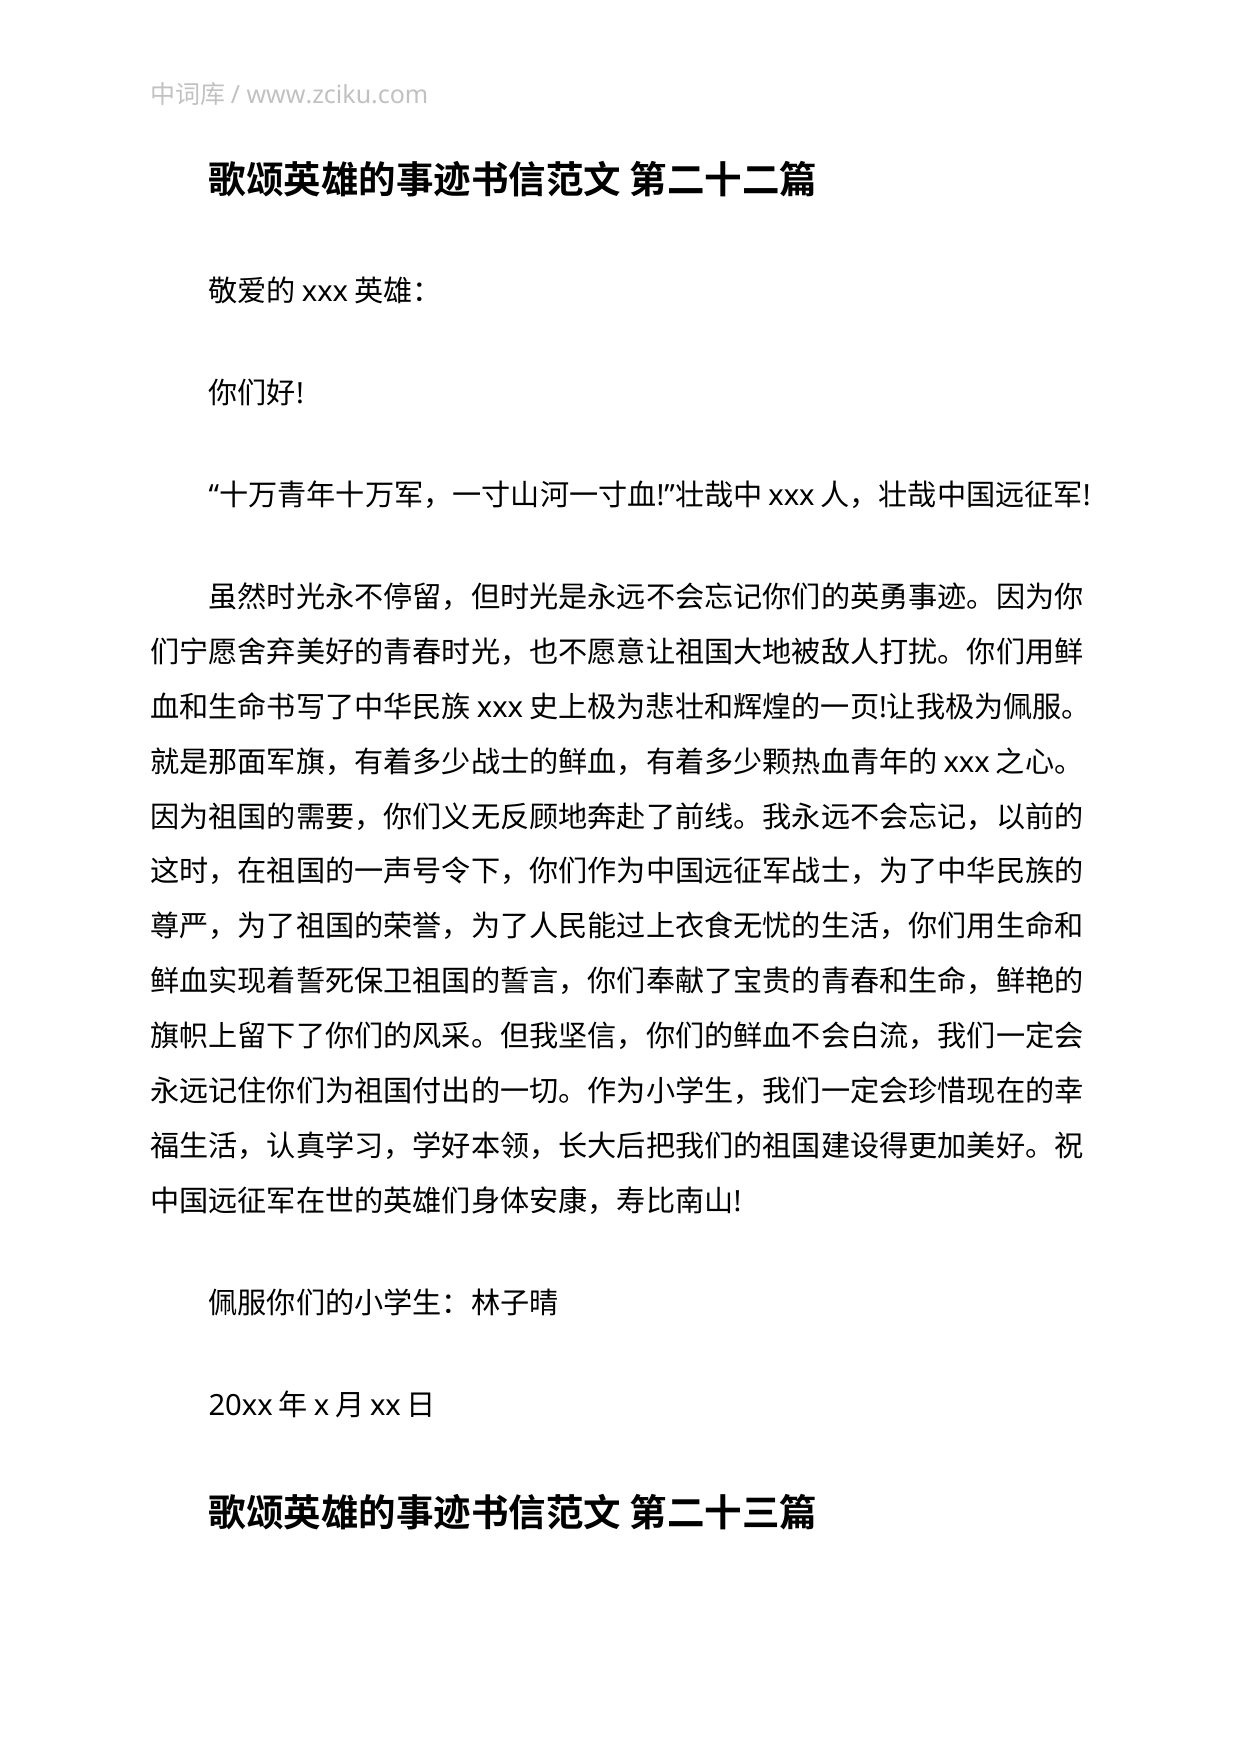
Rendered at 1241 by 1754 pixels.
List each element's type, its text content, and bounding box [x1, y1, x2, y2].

text 你们好! [150, 369, 1090, 412]
text 虽然时光永不停留，但时光是永远不会忘记你们的英勇事迹。因为你们宁愿舍弃美好的青春时光，也不愿意让祖国大地被敌人打扰。你们用鲜血和生命书写了中华民族xxx史上极为悲壮和辉煌的一页!让我极为佩服。就是那面军旗，有着多少战士的鲜血，有着多少颗热血青年的xxx之心。因为祖国的需要，你们义无反顾地奔赴了前线。我永远不会忘记，以前的这时，在祖国的一声号令下，你们作为中国远征军战士，为了中华民族的尊严，为了祖国的荣誉，为了人民能过上衣食无忧的生活，你们用生命和鲜血实现着誓死保卫祖国的誓言，你们奉献了宝贵的青春和生命，鲜艳的旗帜上留下了你们的风采。但我坚信，你们的鲜血不会白流，我们一定会永远记住你们为祖国付出的一切。作为小学生，我们一定会珍惜现在的幸福生活，认真学习，学好本领，长大后把我们的祖国建设得更加美好。祝中国远征军在世的英雄们身体安康，寿比南山! [150, 573, 1090, 1220]
text 歌颂英雄的事迹书信范文 第二十三篇 [150, 1483, 1090, 1537]
text 歌颂英雄的事迹书信范文 第二十二篇 [150, 150, 1090, 204]
text 佩服你们的小学生：林子晴 [150, 1279, 1090, 1322]
text 20xx年x月xx日 [150, 1381, 1090, 1423]
text 敬爱的xxx英雄： [150, 267, 1090, 310]
text “十万青年十万军，一寸山河一寸血!”壮哉中xxx人，壮哉中国远征军! [150, 471, 1090, 514]
